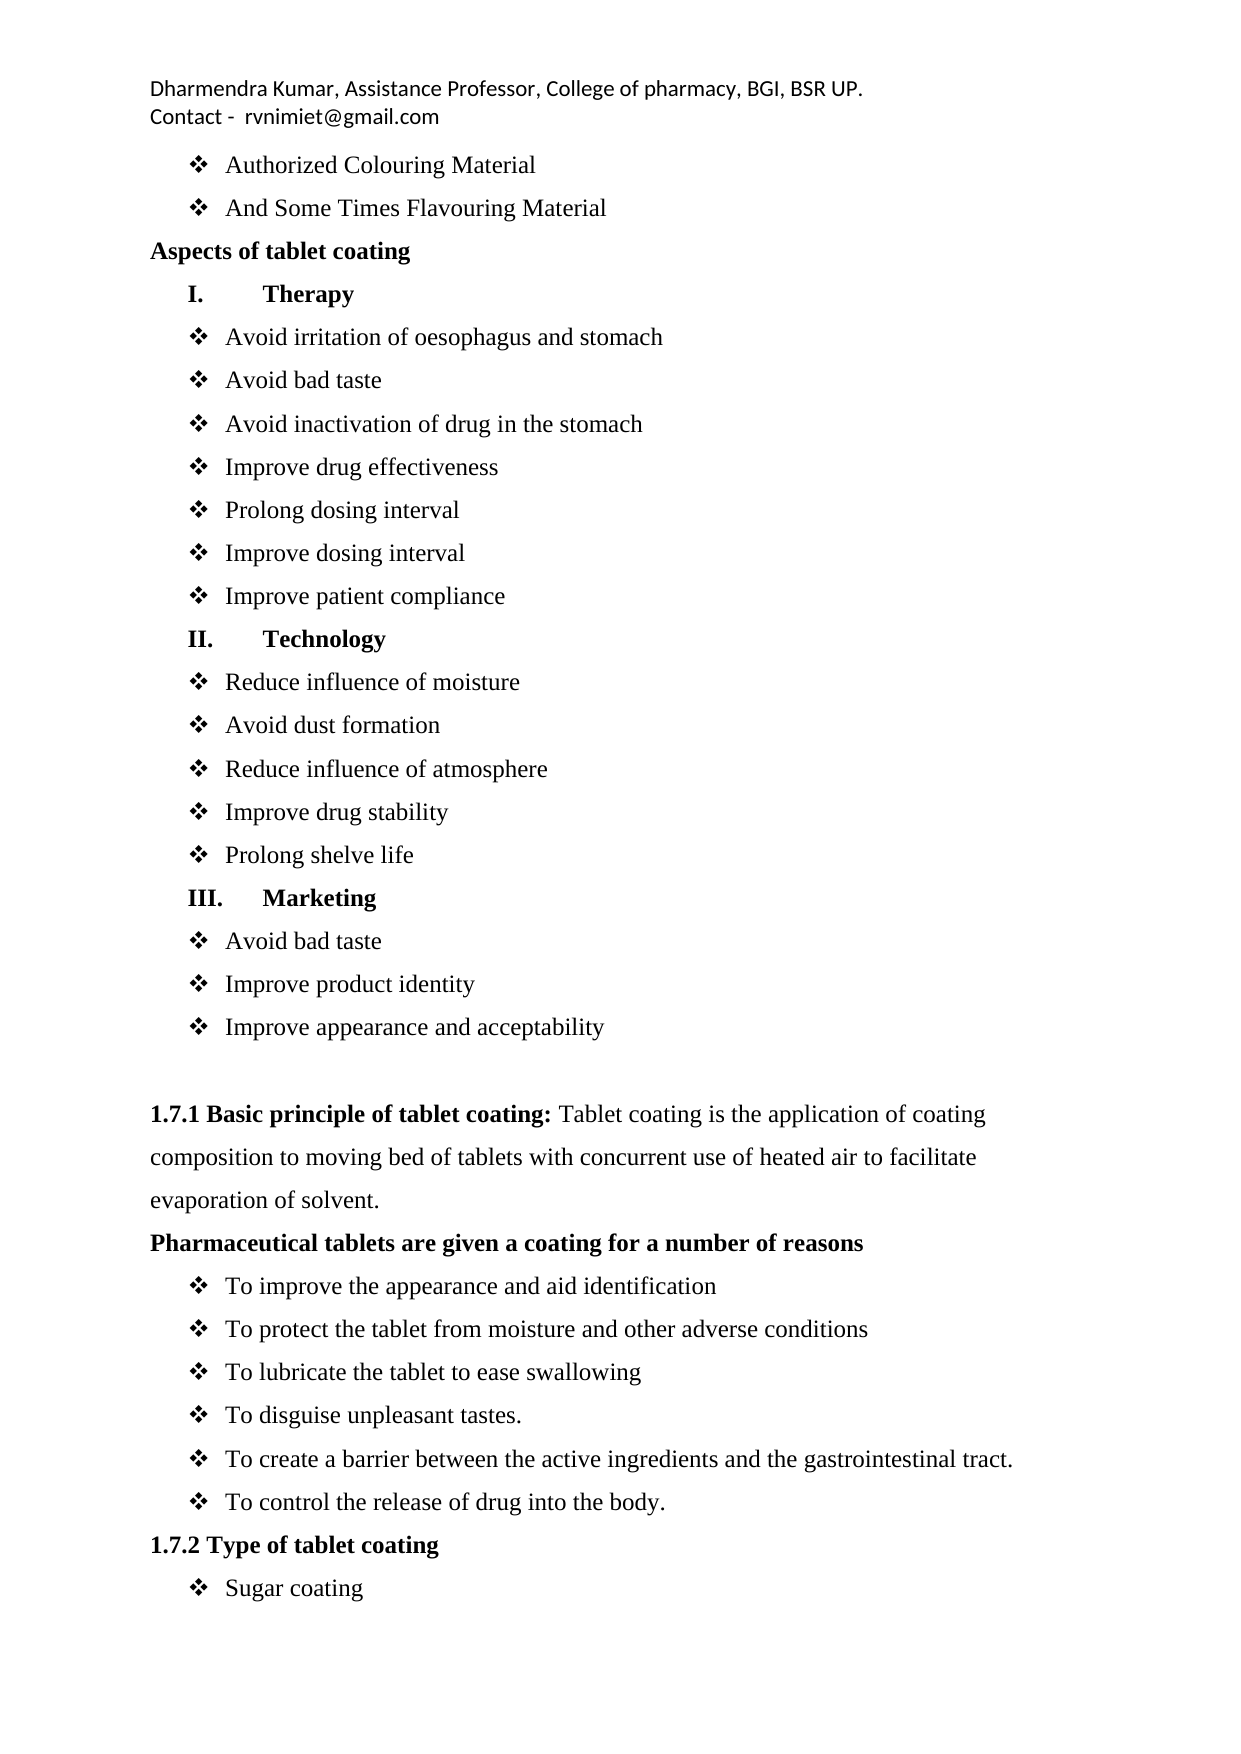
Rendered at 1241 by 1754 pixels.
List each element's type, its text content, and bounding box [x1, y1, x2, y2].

text 1.7.2 Type of tablet coating [150, 1530, 1090, 1559]
list Avoid irritation of oesophagus and stomach [187, 322, 1090, 351]
list Reduce influence of atmosphere [187, 754, 1090, 782]
list To improve the appearance and aid identification [187, 1271, 1090, 1300]
list Technology [187, 624, 1090, 653]
list Prolong shelve life [187, 840, 1090, 869]
list To create a barrier between the active ingredients and the gastrointestinal tract. [187, 1444, 1090, 1472]
list Avoid dust formation [187, 711, 1090, 739]
list Avoid bad taste [187, 366, 1090, 394]
list Improve drug effectiveness [187, 452, 1090, 481]
list Improve drug stability [187, 797, 1090, 826]
text 1.7.1 Basic principle of tablet coating: Tablet coating is the application of coating composition to moving bed of tablets with concurrent use of heated air to facilitate evaporation of solvent. [150, 1099, 1090, 1214]
list Prolong dosing interval [187, 495, 1090, 524]
text Pharmaceutical tablets are given a coating for a number of reasons [150, 1228, 1090, 1257]
list Avoid inactivation of drug in the stomach [187, 409, 1090, 437]
list Therapy [187, 279, 1090, 308]
list Improve dosing interval [187, 538, 1090, 567]
list Improve product identity [187, 969, 1090, 998]
list Avoid bad taste [187, 926, 1090, 955]
list Authorized Colouring Material [187, 150, 1090, 179]
list To protect the tablet from moisture and other adverse conditions [187, 1314, 1090, 1343]
list Reduce influence of moisture [187, 667, 1090, 696]
list To disguise unpleasant tastes. [187, 1401, 1090, 1429]
text Aspects of tablet coating [150, 236, 1090, 265]
list And Some Times Flavouring Material [187, 193, 1090, 222]
list To control the release of drug into the body. [187, 1487, 1090, 1516]
list Marketing [187, 883, 1090, 912]
list Improve patient compliance [187, 581, 1090, 610]
list Improve appearance and acceptability [187, 1012, 1090, 1041]
list Sugar coating [187, 1573, 1090, 1602]
list To lubricate the tablet to ease swallowing [187, 1357, 1090, 1386]
